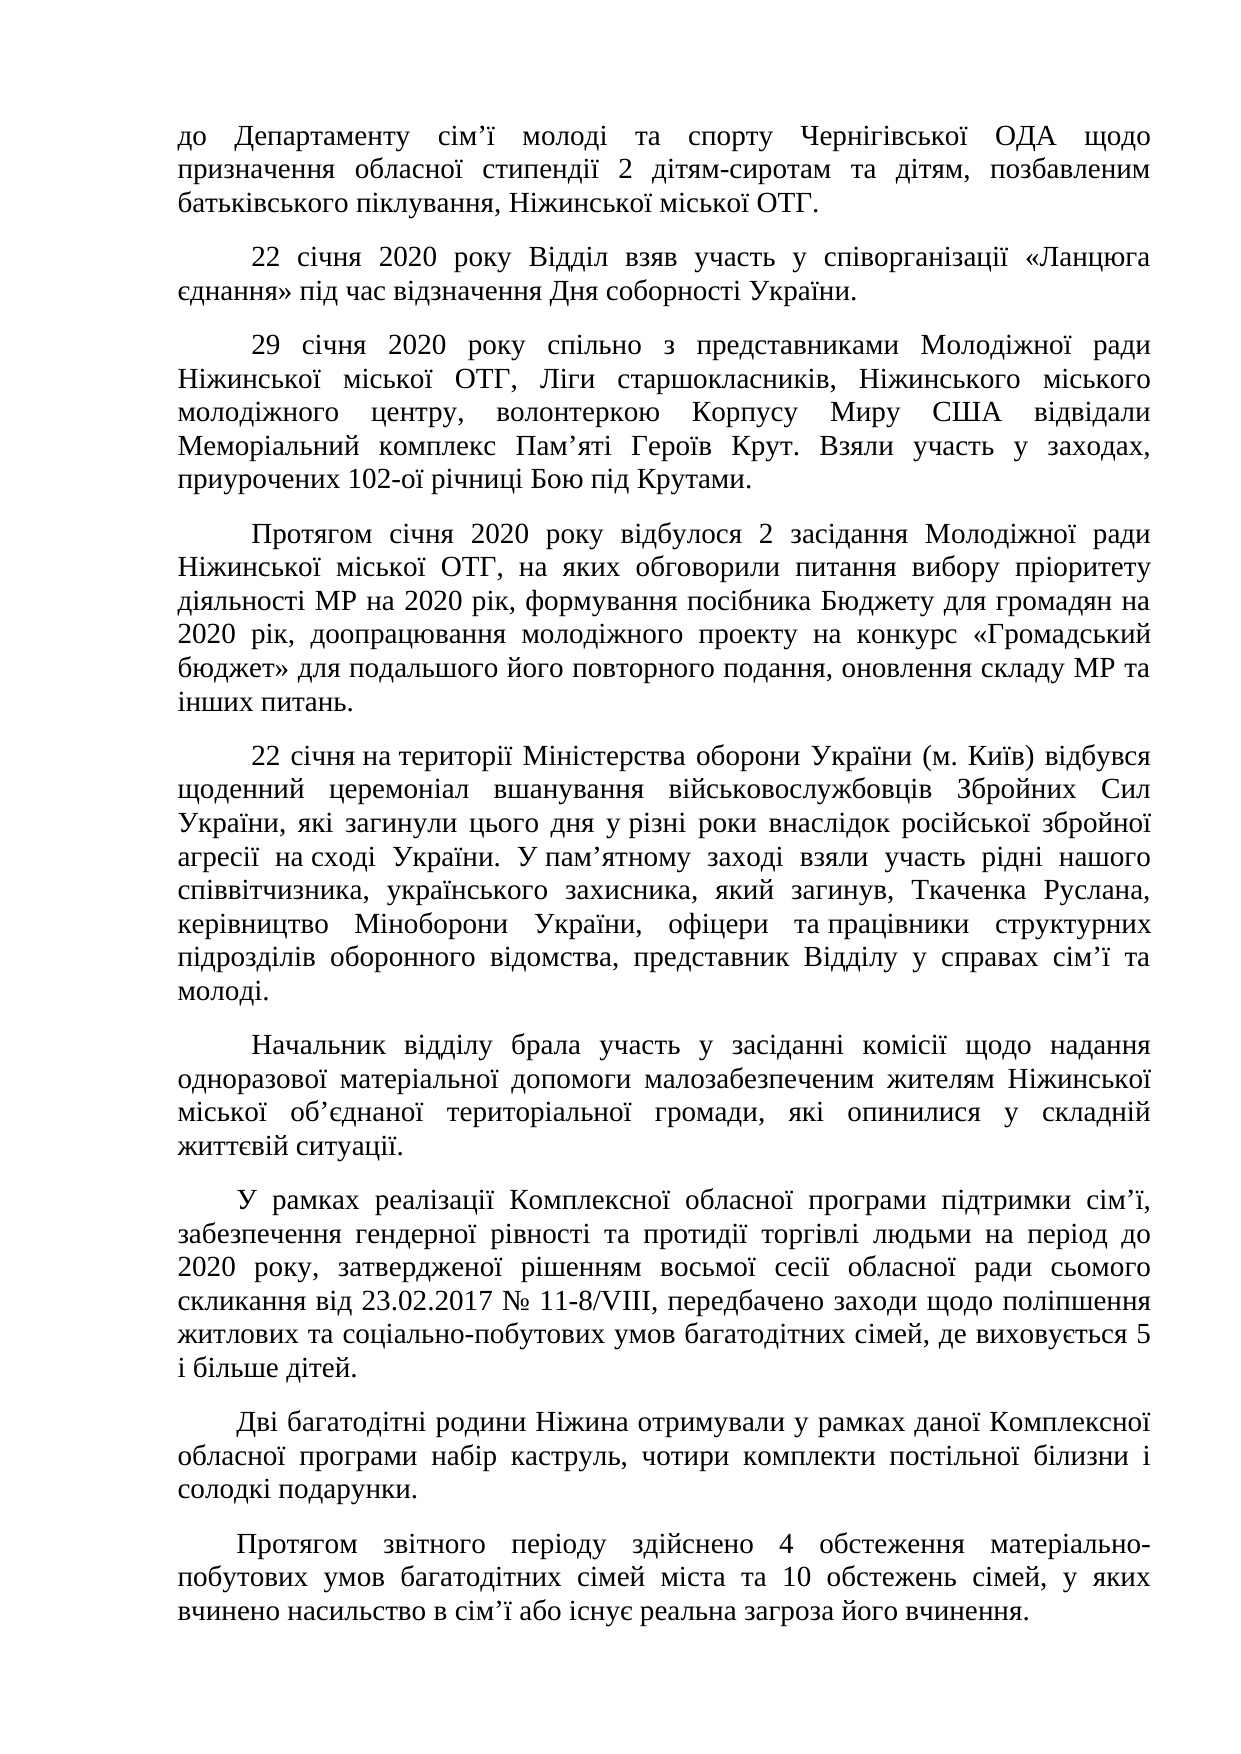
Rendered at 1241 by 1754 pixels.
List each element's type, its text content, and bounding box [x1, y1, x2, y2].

text Протягом січня 2020 року відбулося 2 засідання Молодіжної ради Ніжинської міської ОТГ, на яких обговорили питання вибору пріоритету діяльності МР на 2020 рік, формування посібника Бюджету для громадян на 2020 рік, доопрацювання молодіжного проекту на конкурс «Громадський бюджет» для подальшого його повторного подання, оновлення складу МР та інших питань. [177, 516, 1152, 717]
text Протягом звітного періоду здійснено 4 обстеження матеріально-побутових умов багатодітних сімей міста та 10 обстежень сімей, у яких вчинено насильство в сім’ї або існує реальна загроза його вчинення. [177, 1526, 1152, 1626]
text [177, 118, 1152, 219]
text 22 січня 2020 року Відділ взяв участь у співорганізації «Ланцюга єднання» під час відзначення Дня соборності України. [177, 239, 1152, 307]
text 29 січня 2020 року спільно з представниками Молодіжної ради Ніжинської міської ОТГ, Ліги старшокласників, Ніжинського міського молодіжного центру, волонтеркою Корпусу Миру США відвідали Меморіальний комплекс Пам’яті Героїв Крут. Взяли участь у заходах, приурочених 102-ої річниці Бою під Крутами. [177, 327, 1152, 495]
text 22 січня на території Міністерства оборони України (м. Київ) відбувся щоденний церемоніал вшанування військовослужбовців Збройних Сил України, які загинули цього дня у різні роки внаслідок російської збройної агресії на сході України. У пам’ятному заході взяли участь рідні нашого співвітчизника, українського захисника, який загинув, Ткаченка Руслана, керівництво Міноборони України, офіцери та працівники структурних підрозділів оборонного відомства, представник Відділу у справах сім’ї та молоді. [177, 738, 1152, 1006]
text Начальник відділу брала участь у засіданні комісії щодо надання одноразової матеріальної допомоги малозабезпеченим жителям Ніжинської міської об’єднаної територіальної громади, які опинилися у складній життєвій ситуації. [177, 1027, 1152, 1161]
text Дві багатодітні родини Ніжина отримували у рамках даної Комплексної обласної програми набір каструль, чотири комплекти постільної білизни і солодкі подарунки. [177, 1404, 1152, 1505]
text У рамках реалізації Комплексної обласної програми підтримки сім’ї, забезпечення гендерної рівності та протидії торгівлі людьми на період до 2020 року, затвердженої рішенням восьмої сесії обласної ради сьомого скликання від 23.02.2017 № 11-8/VIII, передбачено заходи щодо поліпшення житлових та соціально-побутових умов багатодітних сімей, де виховується 5 і більше дітей. [177, 1182, 1152, 1383]
